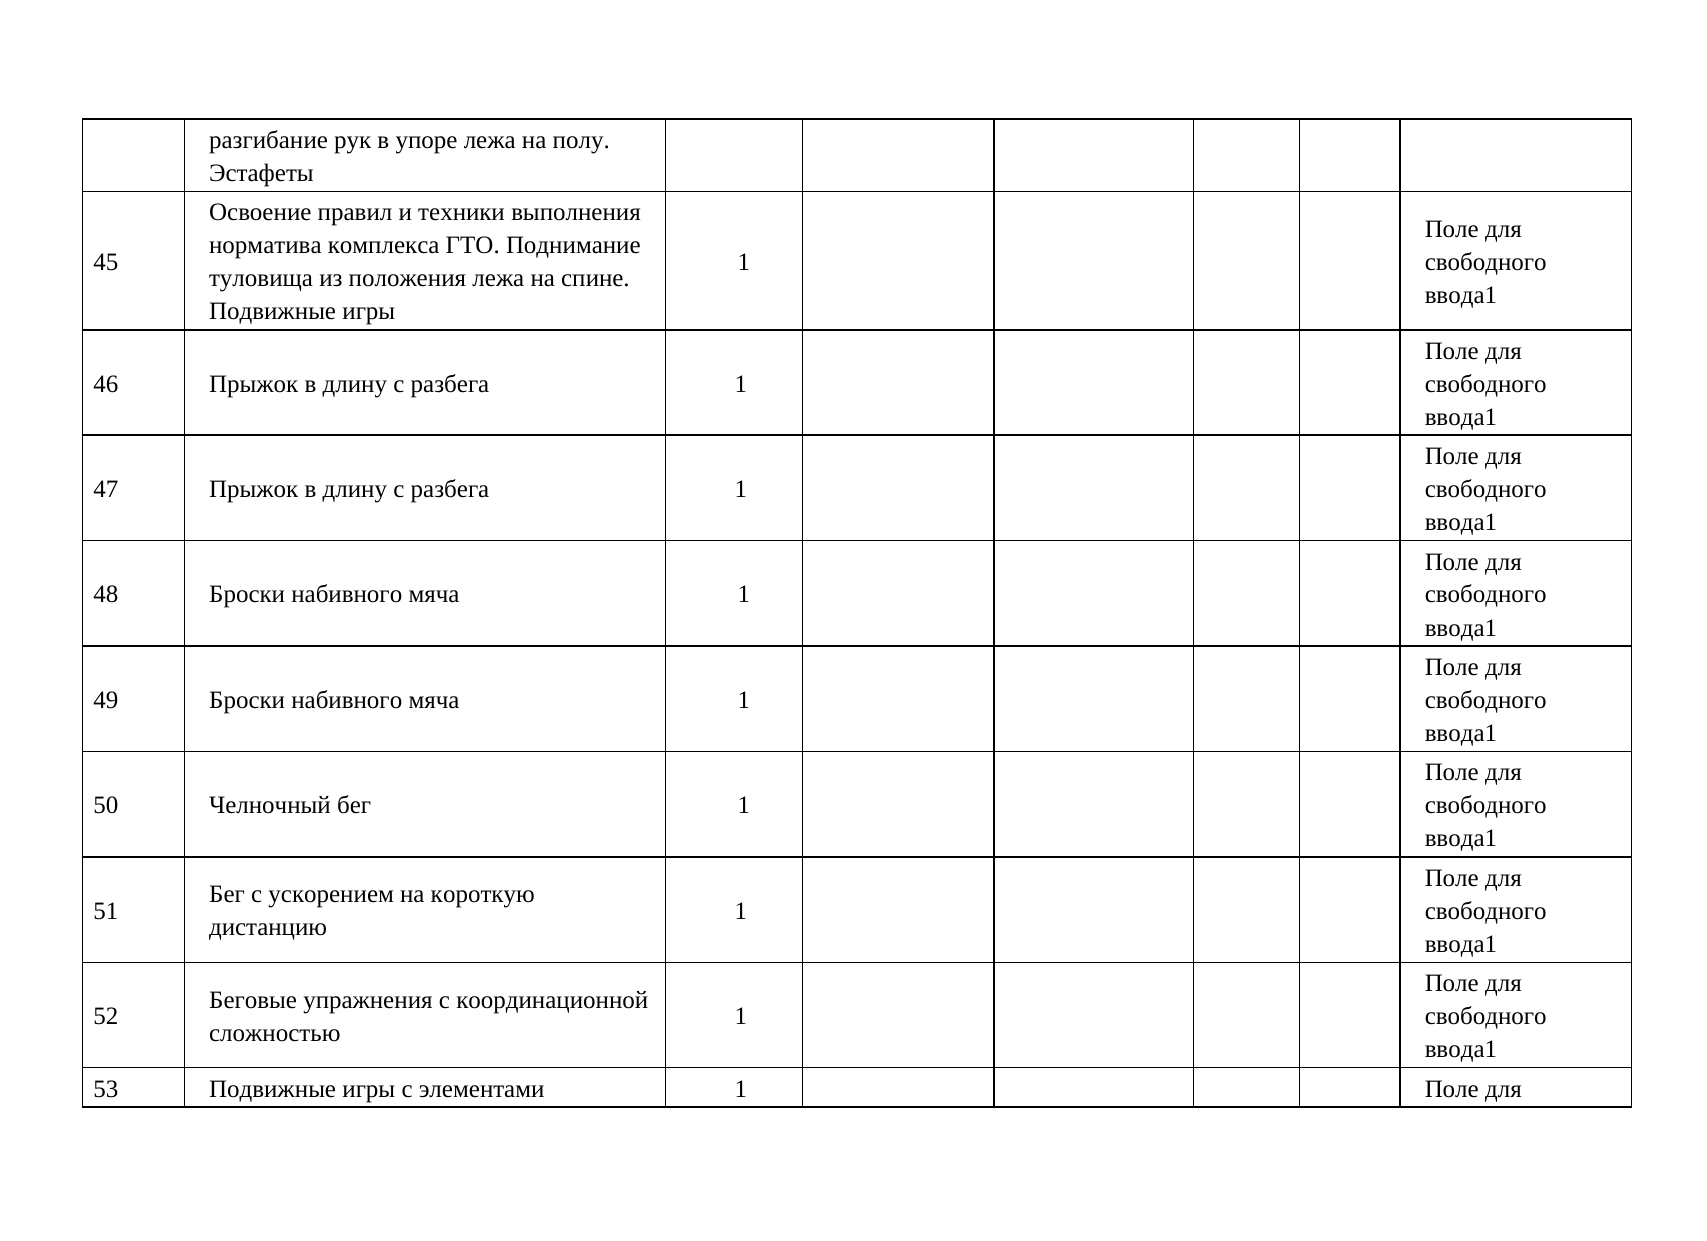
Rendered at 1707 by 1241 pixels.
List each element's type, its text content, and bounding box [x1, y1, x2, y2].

table_cell [995, 1068, 1193, 1106]
table_cell [995, 331, 1193, 434]
table_cell [995, 858, 1193, 961]
table_cell 50 [83, 752, 184, 856]
table_cell Поле для свободного ввода1 [1401, 192, 1631, 329]
table_cell Поле для свободного ввода1 [1401, 647, 1631, 751]
table_cell Прыжок в длину с разбега [185, 331, 665, 434]
table_cell [1194, 752, 1299, 856]
table_cell [1300, 858, 1399, 961]
table_cell [1300, 331, 1399, 434]
table_cell [995, 120, 1193, 191]
table_cell [803, 541, 993, 645]
table_cell [995, 752, 1193, 856]
table_cell 1 [666, 120, 802, 191]
table_cell [995, 647, 1193, 751]
table_cell [1300, 647, 1399, 751]
table_cell [1300, 192, 1399, 329]
table_cell [1300, 541, 1399, 645]
table_cell 1 [666, 436, 802, 540]
table_cell Поле для свободного ввода1 [1401, 331, 1631, 434]
table_cell 52 [83, 963, 184, 1067]
table_cell [1194, 858, 1299, 961]
table_cell 1 [666, 331, 802, 434]
table_cell 48 [83, 541, 184, 645]
table_cell [803, 858, 993, 961]
table_cell [995, 192, 1193, 329]
table_cell [995, 436, 1193, 540]
table_cell [1300, 963, 1399, 1067]
table_cell [1300, 120, 1399, 191]
table_cell Поле для свободного ввода1 [1401, 752, 1631, 856]
table_cell [803, 192, 993, 329]
table_cell [1194, 331, 1299, 434]
table_cell Прыжок в длину с разбега [185, 436, 665, 540]
table_cell 1 [666, 963, 802, 1067]
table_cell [185, 120, 665, 191]
table_cell 1 [666, 858, 802, 961]
table_cell [995, 963, 1193, 1067]
table_cell [1194, 647, 1299, 751]
table_cell [803, 436, 993, 540]
table_cell Поле для свободного ввода1 [1401, 436, 1631, 540]
table_cell [1194, 436, 1299, 540]
table_cell Челночный бег [185, 752, 665, 856]
table_cell [803, 331, 993, 434]
table_cell [1300, 752, 1399, 856]
table_cell Бег с ускорением на короткую дистанцию [185, 858, 665, 961]
table_cell [1194, 192, 1299, 329]
table_cell 49 [83, 647, 184, 751]
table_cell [1401, 1068, 1631, 1106]
table_cell 44 [83, 120, 184, 191]
table_cell Броски набивного мяча [185, 541, 665, 645]
table_cell [1194, 541, 1299, 645]
table_cell [995, 541, 1193, 645]
table_cell 1 [666, 541, 802, 645]
table_cell [1300, 1068, 1399, 1106]
table_cell Беговые упражнения с координационной сложностью [185, 963, 665, 1067]
table_cell [1194, 120, 1299, 191]
table_cell Поле для свободного ввода1 [1401, 541, 1631, 645]
table_cell [803, 120, 993, 191]
table_cell Броски набивного мяча [185, 647, 665, 751]
table_cell 51 [83, 858, 184, 961]
table_cell Поле для свободного ввода1 [1401, 963, 1631, 1067]
table_cell [1194, 1068, 1299, 1106]
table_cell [1401, 120, 1631, 191]
table_cell [803, 963, 993, 1067]
table_cell 1 [666, 647, 802, 751]
table_cell 53 [83, 1068, 184, 1106]
table_cell [803, 752, 993, 856]
table_cell [1194, 963, 1299, 1067]
table_cell Освоение правил и техники выполнения норматива комплекса ГТО. Поднимание туловища из положения лежа на спине. Подвижные игры [185, 192, 665, 329]
table_cell 46 [83, 331, 184, 434]
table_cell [185, 1068, 665, 1106]
table_cell Поле для свободного ввода1 [1401, 858, 1631, 961]
table_cell 1 [666, 192, 802, 329]
table_cell 47 [83, 436, 184, 540]
table_cell [1300, 436, 1399, 540]
table_cell 45 [83, 192, 184, 329]
table_cell [803, 1068, 993, 1106]
table_cell 1 [666, 1068, 802, 1106]
table_cell 1 [666, 752, 802, 856]
table_cell [803, 647, 993, 751]
